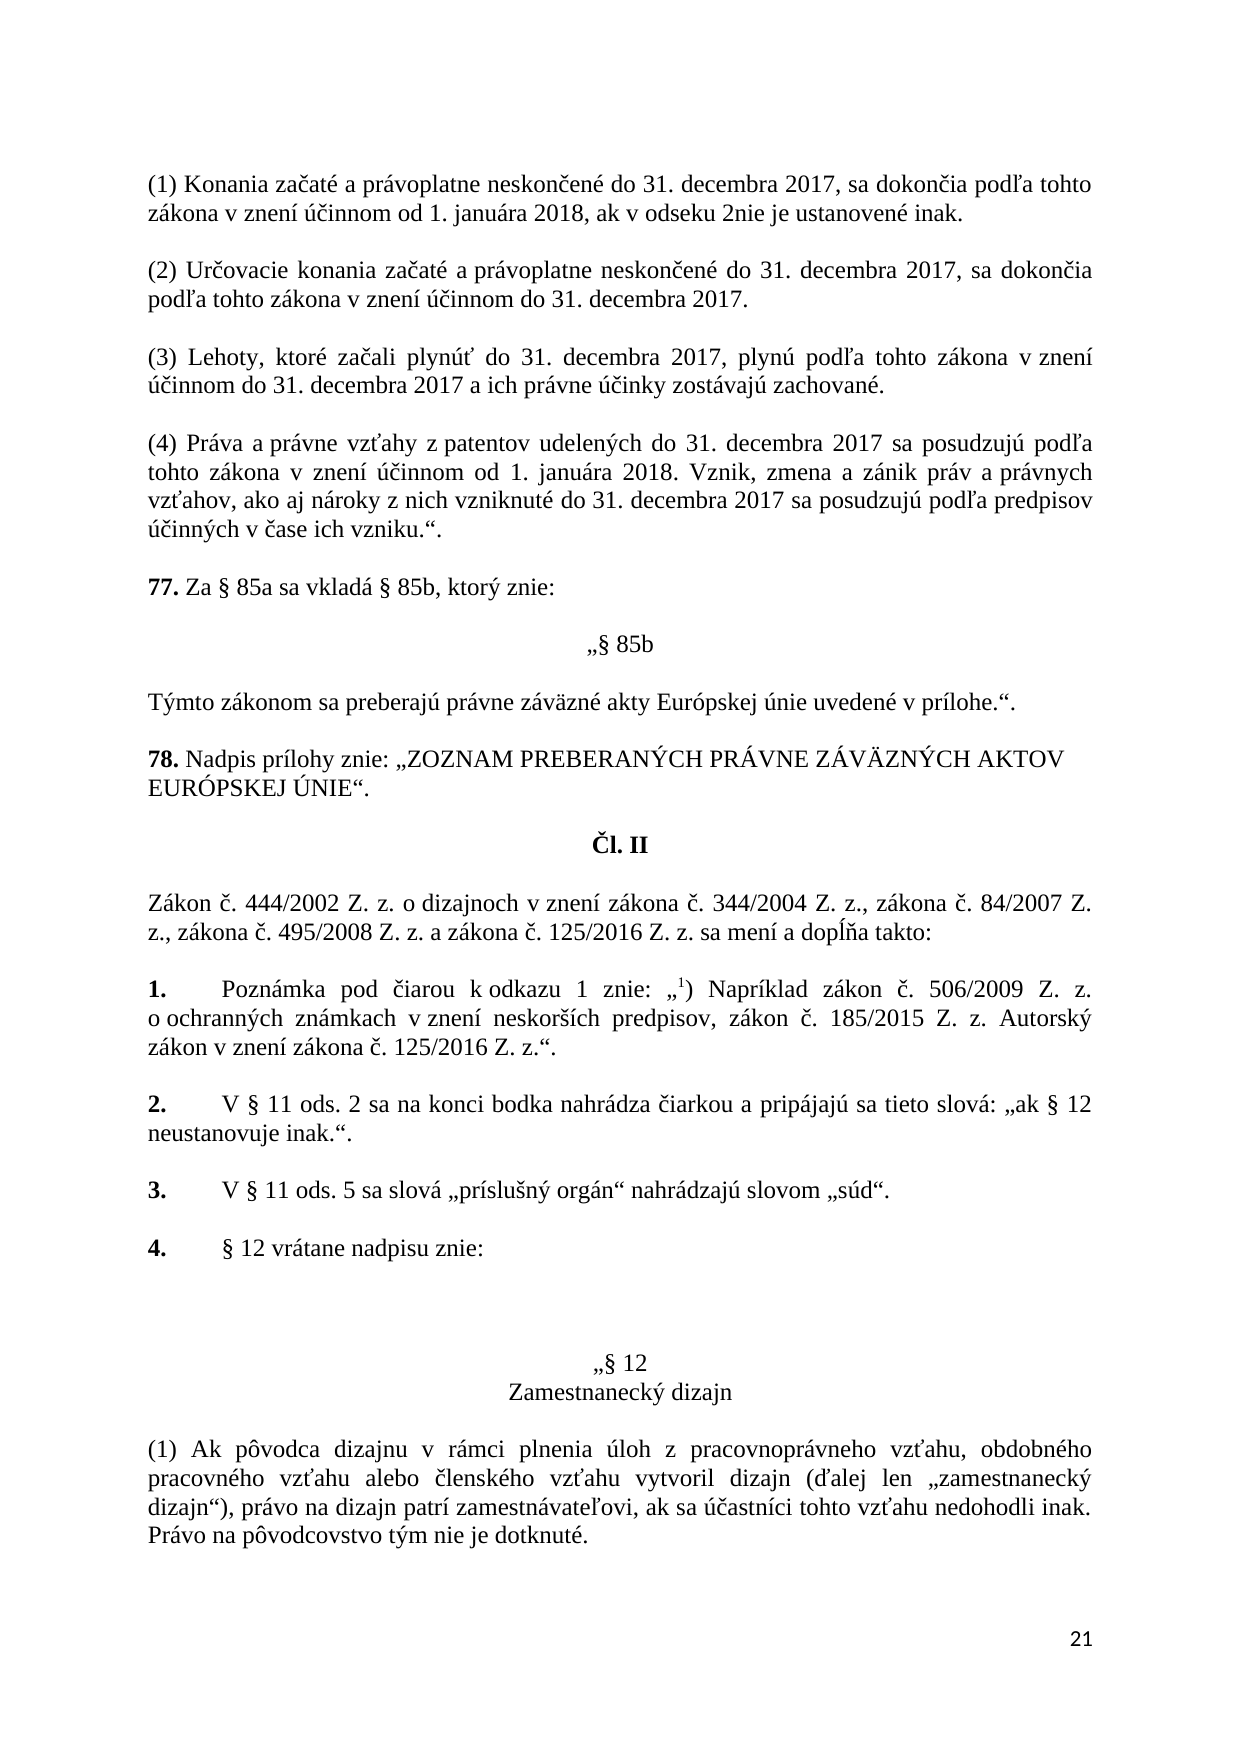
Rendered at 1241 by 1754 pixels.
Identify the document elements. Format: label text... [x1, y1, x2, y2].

text Zamestnanecký dizajn [148, 1377, 1093, 1406]
text „§ 85b [148, 629, 1093, 658]
text (4) Práva a právne vzťahy z patentov udelených do 31. decembra 2017 sa posudzujú podľa tohto zákona v znení účinnom od 1. januára 2018. Vznik, zmena a zánik práv a právnych vzťahov, ako aj nároky z nich vzniknuté do 31. decembra 2017 sa posudzujú podľa predpisov účinných v čase ich vzniku.“. [148, 457, 1093, 543]
text (3) Lehoty, ktoré začali plynúť do 31. decembra 2017, plynú podľa tohto zákona v znení účinnom do 31. decembra 2017 a ich právne účinky zostávajú zachované. [148, 342, 1093, 399]
text 1. Poznámka pod čiarou k odkazu 1 znie: „1) Napríklad zákon č. 506/2009 Z. z. o ochranných známkach v znení neskorších predpisov, zákon č. 185/2015 Z. z. Autorský zákon v znení zákona č. 125/2016 Z. z.“. [148, 974, 1093, 1061]
text (1) Ak pôvodca dizajnu v rámci plnenia úloh z pracovnoprávneho vzťahu, obdobného pracovného vzťahu alebo členského vzťahu vytvoril dizajn (ďalej len „zamestnanecký dizajn“), právo na dizajn patrí zamestnávateľovi, ak sa účastníci tohto vzťahu nedohodli inak. Právo na pôvodcovstvo tým nie je dotknuté. [148, 1434, 1093, 1549]
text Zákon č. 444/2002 Z. z. o dizajnoch v znení zákona č. 344/2004 Z. z., zákona č. 84/2007 Z. z., zákona č. 495/2008 Z. z. a zákona č. 125/2016 Z. z. sa mení a dopĺňa takto: [148, 888, 1093, 946]
text „§ 12 [148, 1348, 1093, 1377]
text Týmto zákonom sa preberajú právne záväzné akty Európskej únie uvedené v prílohe.“. [148, 687, 1093, 716]
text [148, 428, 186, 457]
text 4. § 12 vrátane nadpisu znie: [148, 1233, 1093, 1262]
text (1) Konania začaté a právoplatne neskončené do 31. decembra 2017, sa dokončia podľa tohto zákona v znení účinnom od 1. januára 2018, ak v odseku 2nie je ustanovené inak. [148, 169, 1093, 227]
text 77. Za § 85a sa vkladá § 85b, ktorý znie: [148, 572, 1093, 601]
text 2. V § 11 ods. 2 sa na konci bodka nahrádza čiarkou a pripájajú sa tieto slová: „ak § 12 neustanovuje inak.“. [148, 1089, 1093, 1147]
text (2) Určovacie konania začaté a právoplatne neskončené do 31. decembra 2017, sa dokončia podľa tohto zákona v znení účinnom do 31. decembra 2017. [148, 256, 1093, 313]
text 3. V § 11 ods. 5 sa slová „príslušný orgán“ nahrádzajú slovom „súd“. [148, 1176, 1093, 1204]
text 78. Nadpis prílohy znie: „ZOZNAM PREBERANÝCH PRÁVNE ZÁVÄZNÝCH AKTOV EURÓPSKEJ ÚNIE“. [148, 744, 1093, 802]
text Čl. II [148, 831, 1093, 859]
